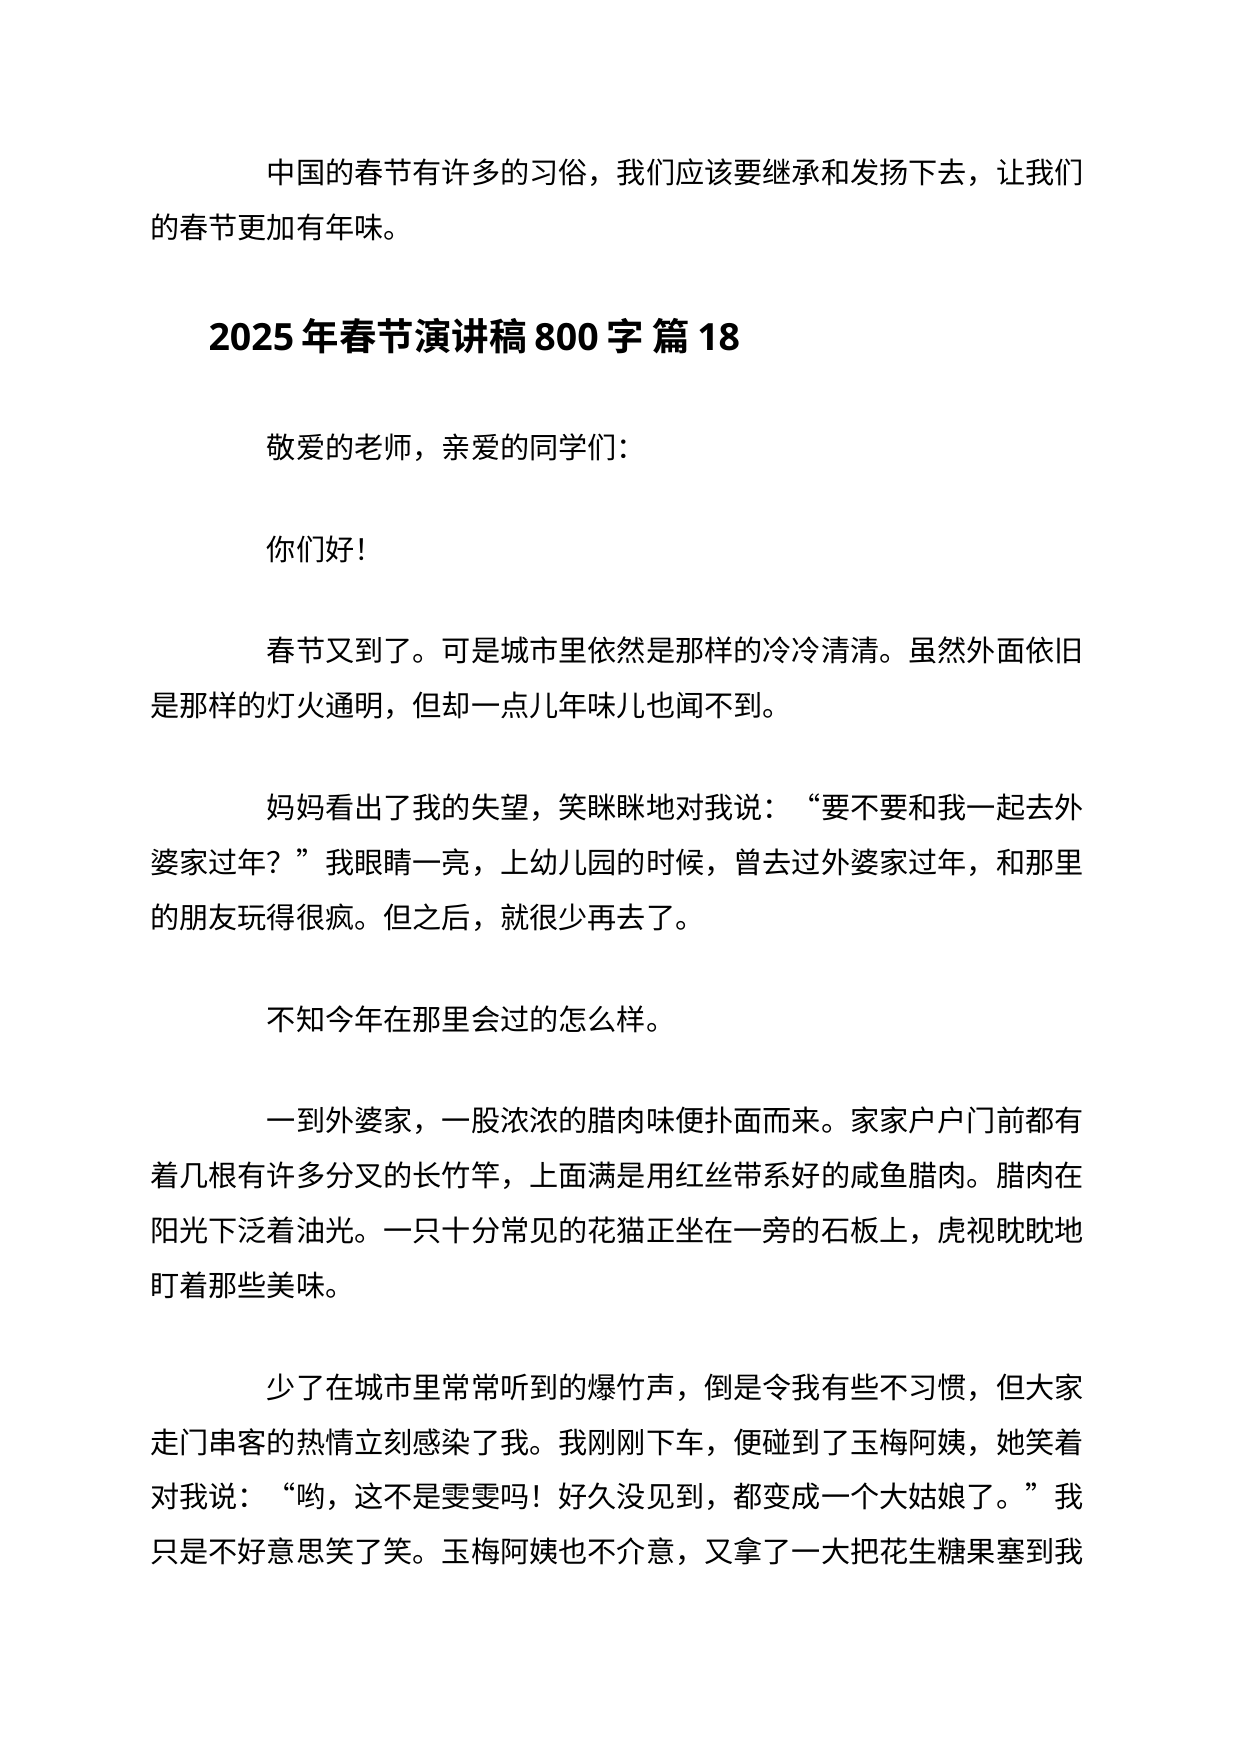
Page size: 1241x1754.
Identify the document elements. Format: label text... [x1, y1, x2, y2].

text 2025年春节演讲稿800字 篇18 [150, 307, 1090, 361]
text 不知今年在那里会过的怎么样。 [150, 996, 1090, 1038]
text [150, 1364, 1090, 1571]
text 春节又到了。可是城市里依然是那样的冷冷清清。虽然外面依旧是那样的灯火通明，但却一点儿年味儿也闻不到。 [150, 628, 1090, 725]
text 敬爱的老师，亲爱的同学们： [150, 424, 1090, 467]
text 一到外婆家，一股浓浓的腊肉味便扑面而来。家家户户门前都有着几根有许多分叉的长竹竿，上面满是用红丝带系好的咸鱼腊肉。腊肉在阳光下泛着油光。一只十分常见的花猫正坐在一旁的石板上，虎视眈眈地盯着那些美味。 [150, 1098, 1090, 1305]
text 妈妈看出了我的失望，笑眯眯地对我说：“要不要和我一起去外婆家过年？”我眼睛一亮，上幼儿园的时候，曾去过外婆家过年，和那里的朋友玩得很疯。但之后，就很少再去了。 [150, 784, 1090, 937]
text 中国的春节有许多的习俗，我们应该要继承和发扬下去，让我们的春节更加有年味。 [150, 150, 1090, 247]
text 你们好！ [150, 526, 1090, 568]
